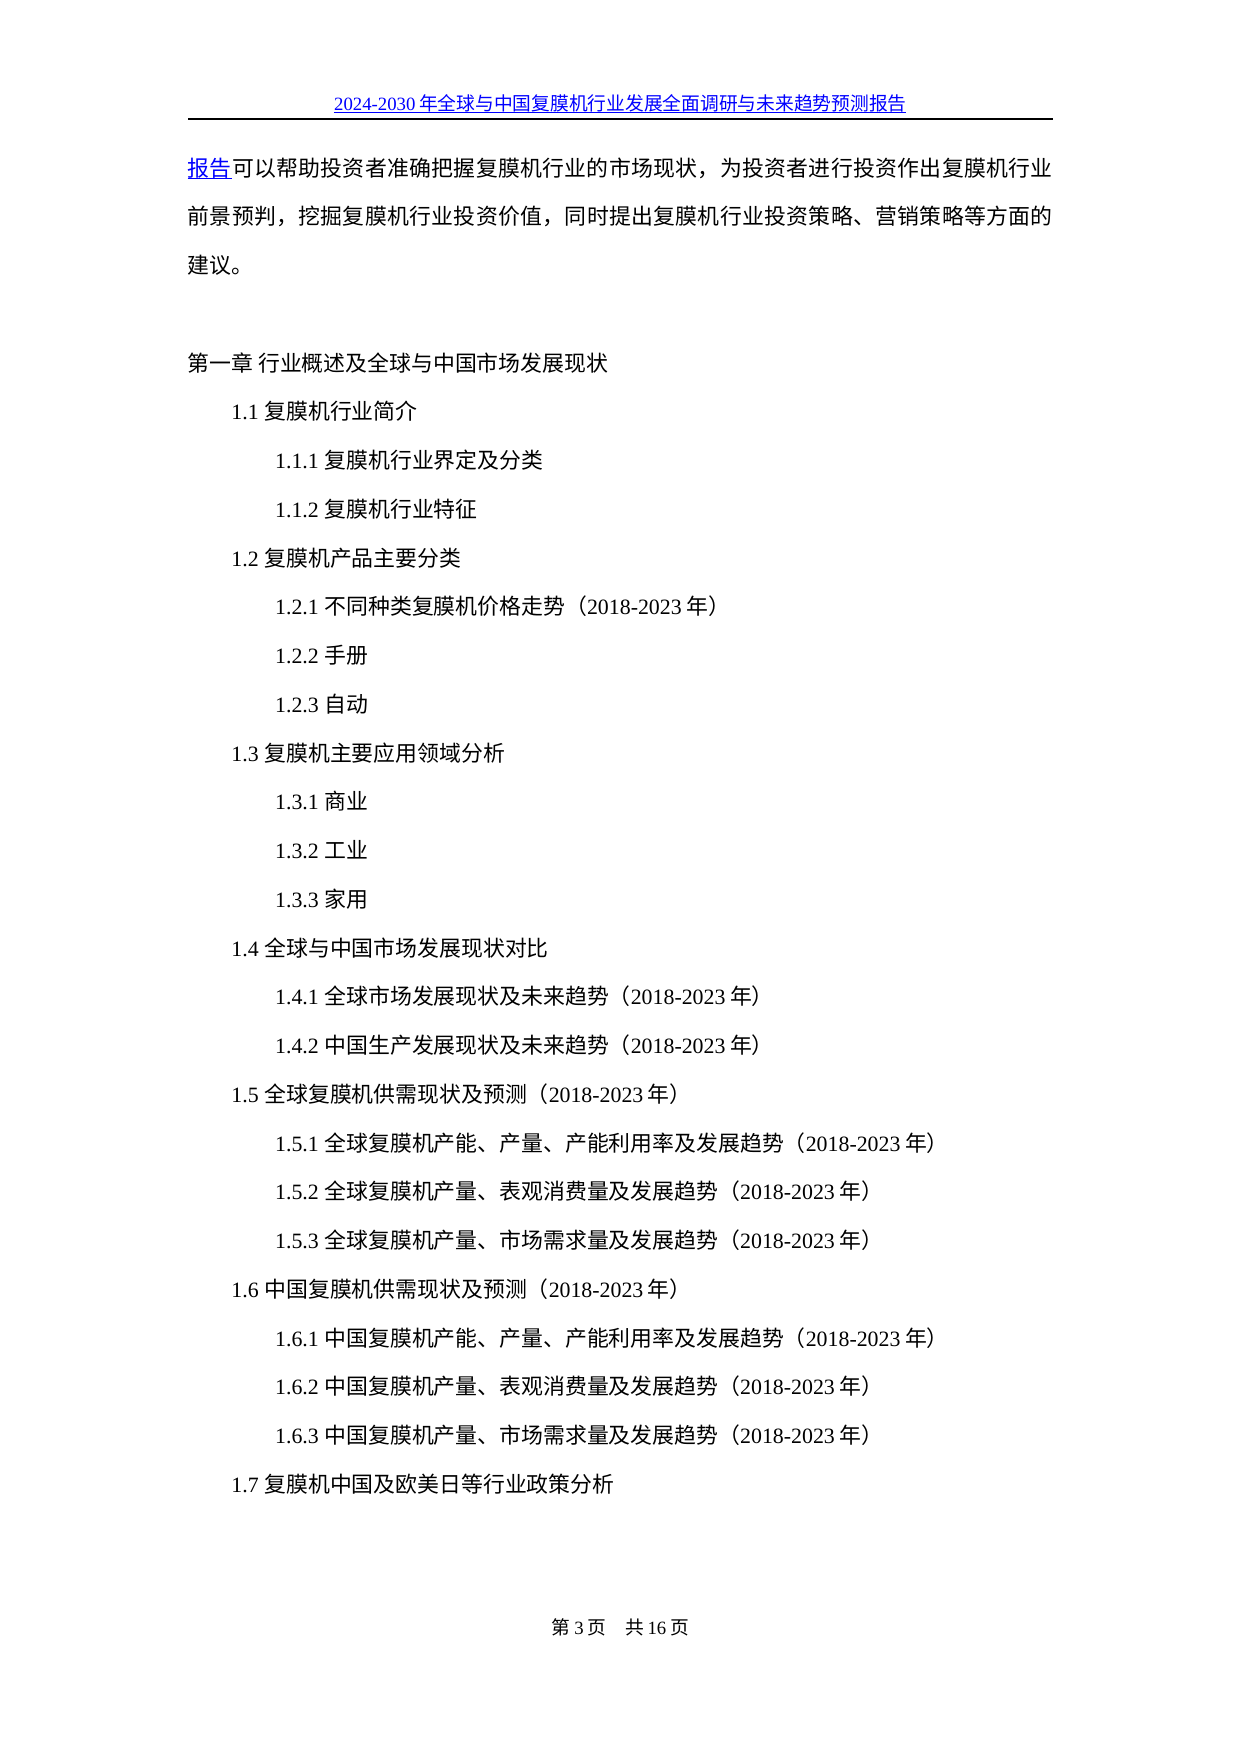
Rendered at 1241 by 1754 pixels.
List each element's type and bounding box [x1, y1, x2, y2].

text [187, 150, 1053, 1499]
